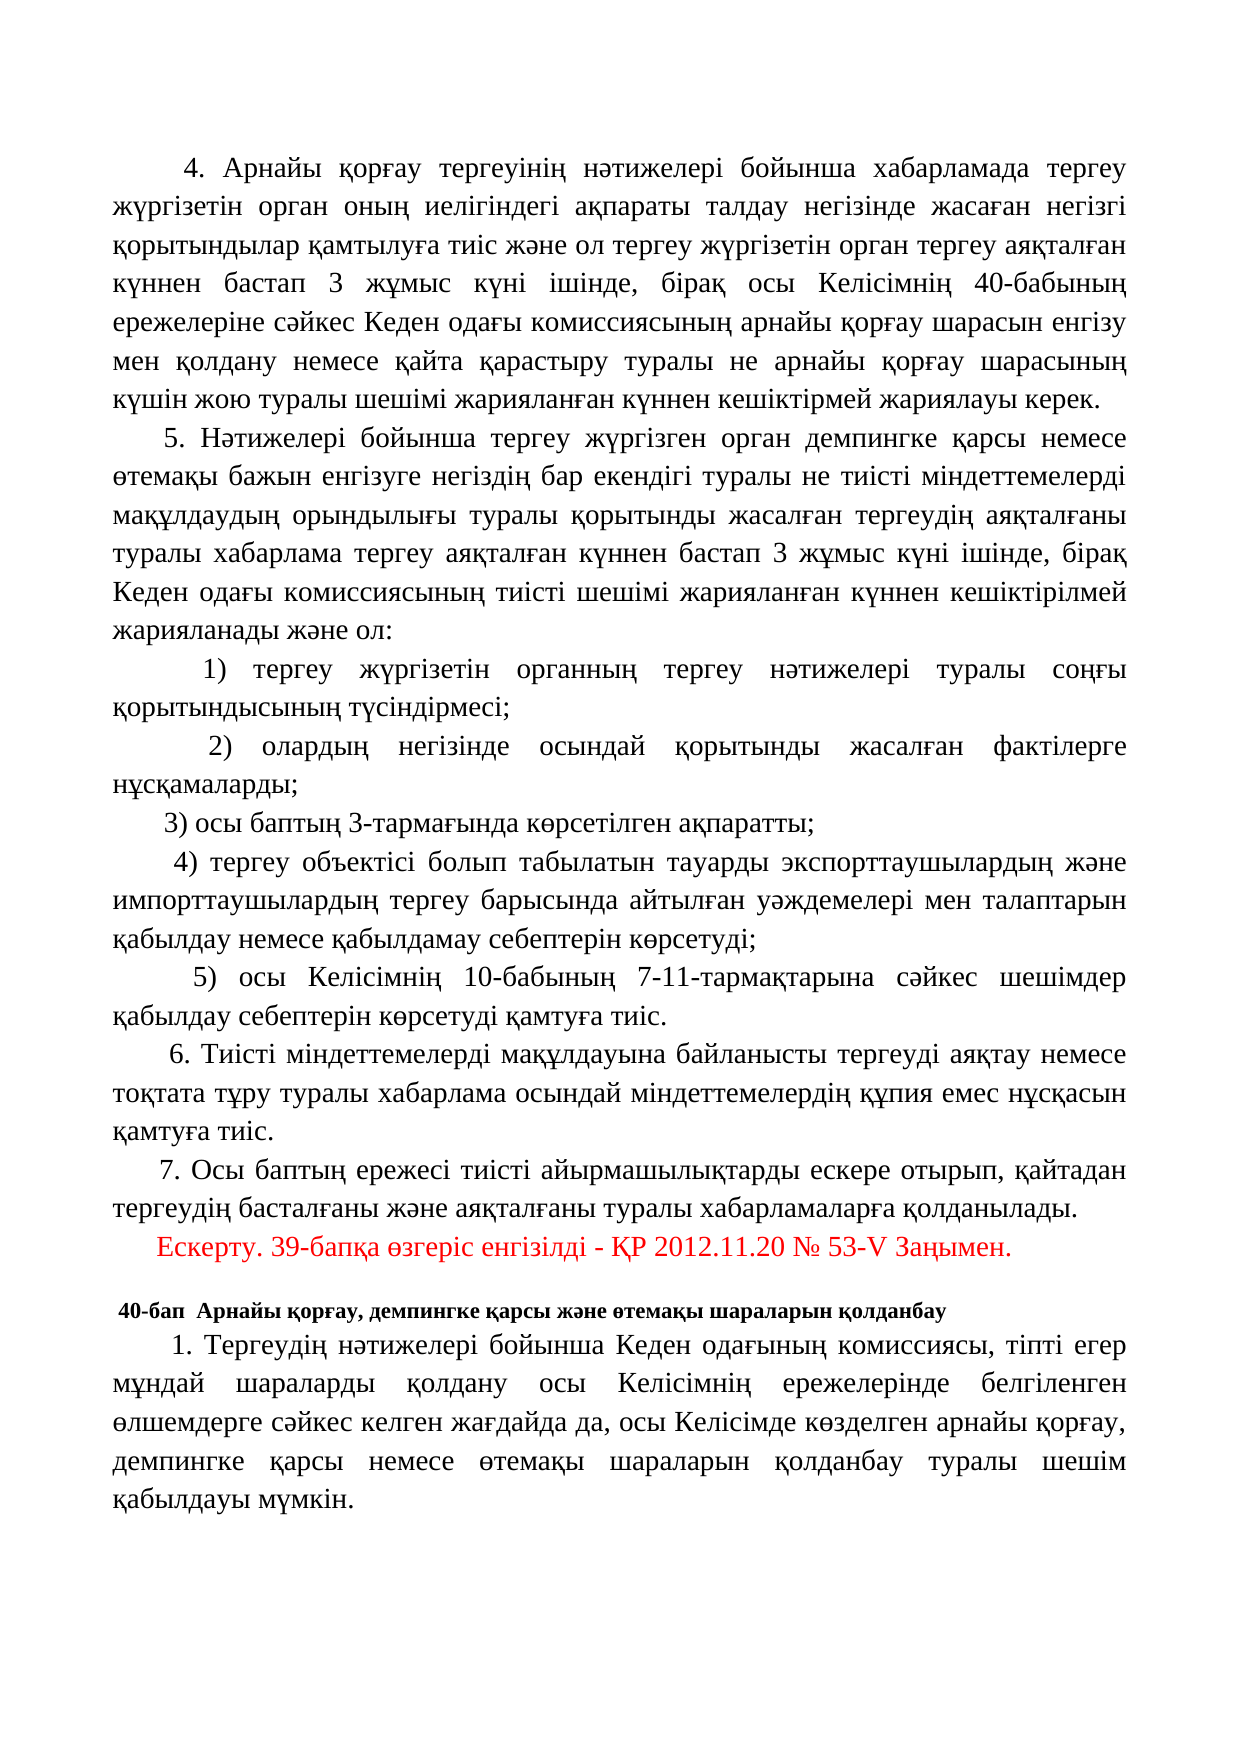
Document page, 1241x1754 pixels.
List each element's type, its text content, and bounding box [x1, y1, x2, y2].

text 1. Тергеудің нәтижелері бойынша Кеден одағының комиссиясы, тіпті егер мұндай шараларды қолдану осы Келісімнің ережелерінде белгіленген өлшемдерге сәйкес келген жағдайда да, осы Келісімде көзделген арнайы қорғау, демпингке қарсы немесе өтемақы шараларын қолданбау туралы шешім қабылдауы мүмкін. [112, 1327, 1128, 1515]
text Ескерту. 39-бапқа өзгеріс енгізілді - ҚР 2012.11.20 № 53-V Заңымен. [112, 1229, 1128, 1293]
text 1) тергеу жүргізетін органның тергеу нәтижелері туралы соңғы қорытындысының түсіндірмесі; [112, 651, 1128, 723]
text 2) олардың негізінде осындай қорытынды жасалған фактілерге нұсқамаларды; [112, 728, 1128, 800]
text 6. Тиісті міндеттемелерді мақұлдауына байланысты тергеуді аяқтау немесе тоқтата тұру туралы хабарлама осындай міндеттемелердің құпия емес нұсқасын қамтуға тиіс. [112, 1036, 1128, 1147]
text 4. Арнайы қорғау тергеуінің нәтижелері бойынша хабарламада тергеу жүргізетін орган оның иелігіндегі ақпараты талдау негізінде жасаған негізгі қорытындылар қамтылуға тиіс және ол тергеу жүргізетін орган тергеу аяқталған күннен бастап 3 жұмыс күні ішінде, бірақ осы Келісімнің 40-бабының ережелеріне сәйкес Кеден одағы комиссиясының арнайы қорғау шарасын енгізу мен қолдану немесе қайта қарастыру туралы не арнайы қорғау шарасының күшін жою туралы шешімі жарияланған күннен кешіктірмей жариялауы керек. [112, 150, 1128, 415]
text 7. Осы баптың ережесі тиісті айырмашылықтарды ескере отырып, қайтадан тергеудің басталғаны және аяқталғаны туралы хабарламаларға қолданылады. [112, 1152, 1128, 1224]
text 40-бап Арнайы қорғау, демпингке қарсы және өтемақы шараларын қолданбау [112, 1297, 1128, 1323]
text 4) тергеу объектісі болып табылатын тауарды экспорттаушылардың және импорттаушылардың тергеу барысында айтылған уәждемелері мен талаптарын қабылдау немесе қабылдамау себептерін көрсетуді; [112, 844, 1128, 954]
text 5) осы Келісімнің 10-бабының 7-11-тармақтарына сәйкес шешімдер қабылдау себептерін көрсетуді қамтуға тиіс. [112, 959, 1128, 1031]
text 3) осы баптың 3-тармағында көрсетілген ақпаратты; [112, 805, 1128, 839]
text 5. Нәтижелері бойынша тергеу жүргізген орган демпингке қарсы немесе өтемақы бажын енгізуге негіздің бар екендігі туралы не тиісті міндеттемелерді мақұлдаудың орындылығы туралы қорытынды жасалған тергеудің аяқталғаны туралы хабарлама тергеу аяқталған күннен бастап 3 жұмыс күні ішінде, бірақ Кеден одағы комиссиясының тиісті шешімі жарияланған күннен кешіктірілмей жарияланады және ол: [112, 420, 1128, 646]
